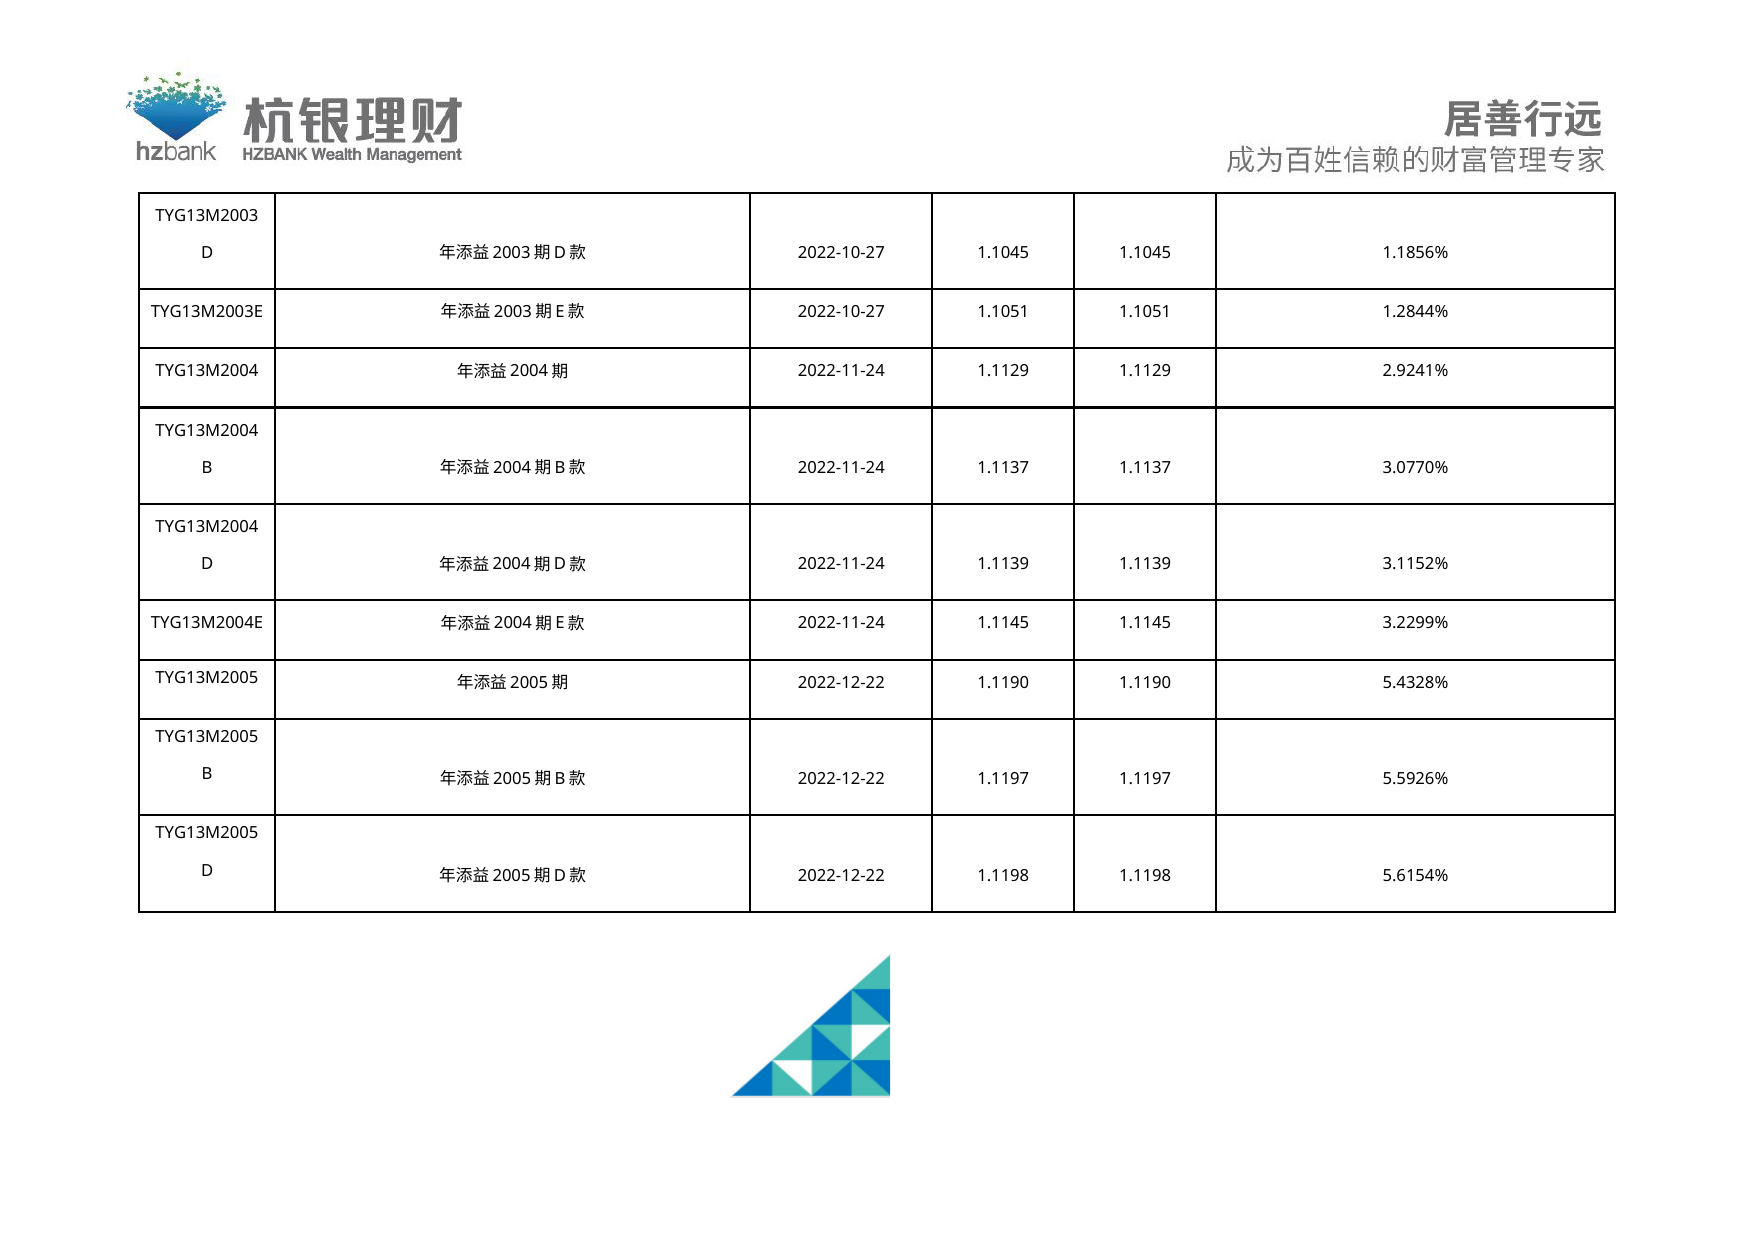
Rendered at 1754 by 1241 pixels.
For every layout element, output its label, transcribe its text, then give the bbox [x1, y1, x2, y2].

table_cell TYG13M2004B [140, 409, 274, 503]
table_cell 1.1045 [1075, 194, 1215, 288]
table_cell 1.1051 [1075, 290, 1215, 347]
table_cell 2022-12-22 [751, 816, 931, 911]
table_cell 1.1190 [1075, 661, 1215, 718]
table_cell 1.1129 [1075, 349, 1215, 406]
picture [730, 943, 891, 1098]
table_cell TYG13M2004E [140, 601, 274, 658]
table_cell 年添益2005期B款 [276, 720, 749, 814]
table_cell 年添益2003期D款 [276, 194, 749, 288]
table_cell 5.6154% [1217, 816, 1614, 911]
table_cell 年添益2005期D款 [276, 816, 749, 911]
table_cell 1.1198 [1075, 816, 1215, 911]
table_cell 3.0770% [1217, 409, 1614, 503]
table_cell 1.1197 [933, 720, 1073, 814]
table_cell TYG13M2003D [140, 194, 274, 288]
table_cell TYG13M2004D [140, 505, 274, 599]
table_cell 1.1197 [1075, 720, 1215, 814]
table_cell 年添益2003期E款 [276, 290, 749, 347]
table_cell 年添益2004期D款 [276, 505, 749, 599]
table_cell 年添益2004期B款 [276, 409, 749, 503]
picture [4, 40, 548, 181]
picture [1168, 77, 1726, 179]
table_cell 1.1139 [1075, 505, 1215, 599]
table_cell 2022-12-22 [751, 720, 931, 814]
table_cell TYG13M2005B [140, 720, 274, 814]
table_cell 1.1129 [933, 349, 1073, 406]
table_cell 年添益2004期E款 [276, 601, 749, 658]
table_cell TYG13M2003E [140, 290, 274, 347]
table_cell 年添益2004期 [276, 349, 749, 406]
table_cell 1.1137 [1075, 409, 1215, 503]
table_cell 2022-11-24 [751, 409, 931, 503]
table_cell 1.1139 [933, 505, 1073, 599]
table_cell 2022-10-27 [751, 194, 931, 288]
table_cell 5.5926% [1217, 720, 1614, 814]
table_cell 2022-10-27 [751, 290, 931, 347]
table_cell 5.4328% [1217, 661, 1614, 718]
table_cell TYG13M2004 [140, 349, 274, 406]
table_cell 2022-11-24 [751, 601, 931, 658]
table_cell 1.1045 [933, 194, 1073, 288]
table_cell 1.1137 [933, 409, 1073, 503]
table_cell 2022-11-24 [751, 349, 931, 406]
table_cell 3.2299% [1217, 601, 1614, 658]
table_cell 1.1856% [1217, 194, 1614, 288]
table_cell 1.1190 [933, 661, 1073, 718]
table_cell TYG13M2005D [140, 816, 274, 911]
table_cell 1.1198 [933, 816, 1073, 911]
table_cell 1.2844% [1217, 290, 1614, 347]
table_cell 2.9241% [1217, 349, 1614, 406]
table_cell 年添益2005期 [276, 661, 749, 718]
table_cell 1.1145 [1075, 601, 1215, 658]
table_cell 1.1051 [933, 290, 1073, 347]
table_cell 1.1145 [933, 601, 1073, 658]
table_cell 2022-11-24 [751, 505, 931, 599]
table_cell 3.1152% [1217, 505, 1614, 599]
table_cell TYG13M2005 [140, 661, 274, 718]
table_cell 2022-12-22 [751, 661, 931, 718]
